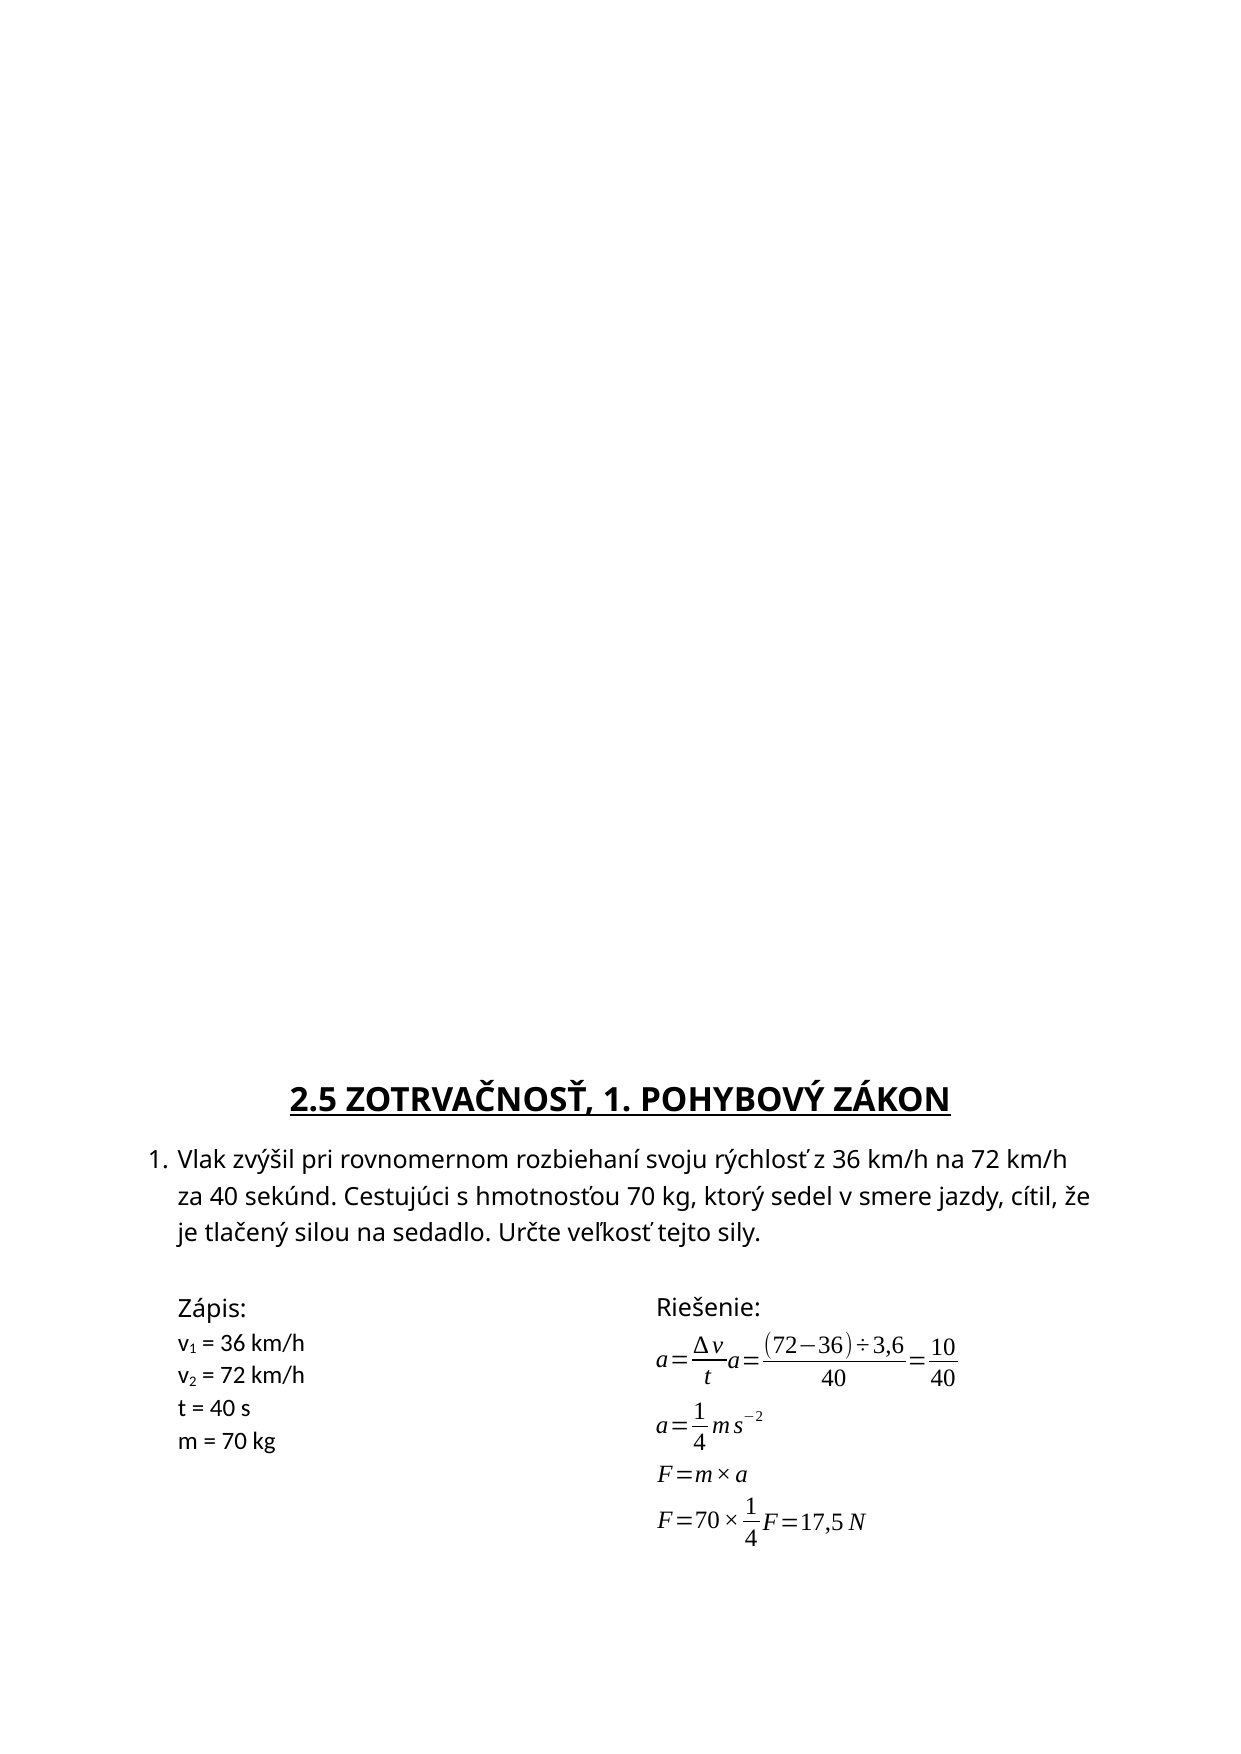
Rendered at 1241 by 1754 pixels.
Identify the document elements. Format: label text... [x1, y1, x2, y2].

list Vlak zvýšil pri rovnomernom rozbiehaní svoju rýchlosť z 36 km/h na 72 km/h za 40 sekúnd. Cestujúci s hmotnosťou 70 kg, ktorý sedel v smere jazdy, cítil, že je tlačený silou na sedadlo. Určte veľkosť tejto sily. [148, 1141, 1093, 1249]
text 2.5 ZOTRVAČNOSŤ, 1. POHYBOVÝ ZÁKON [148, 1076, 1093, 1121]
